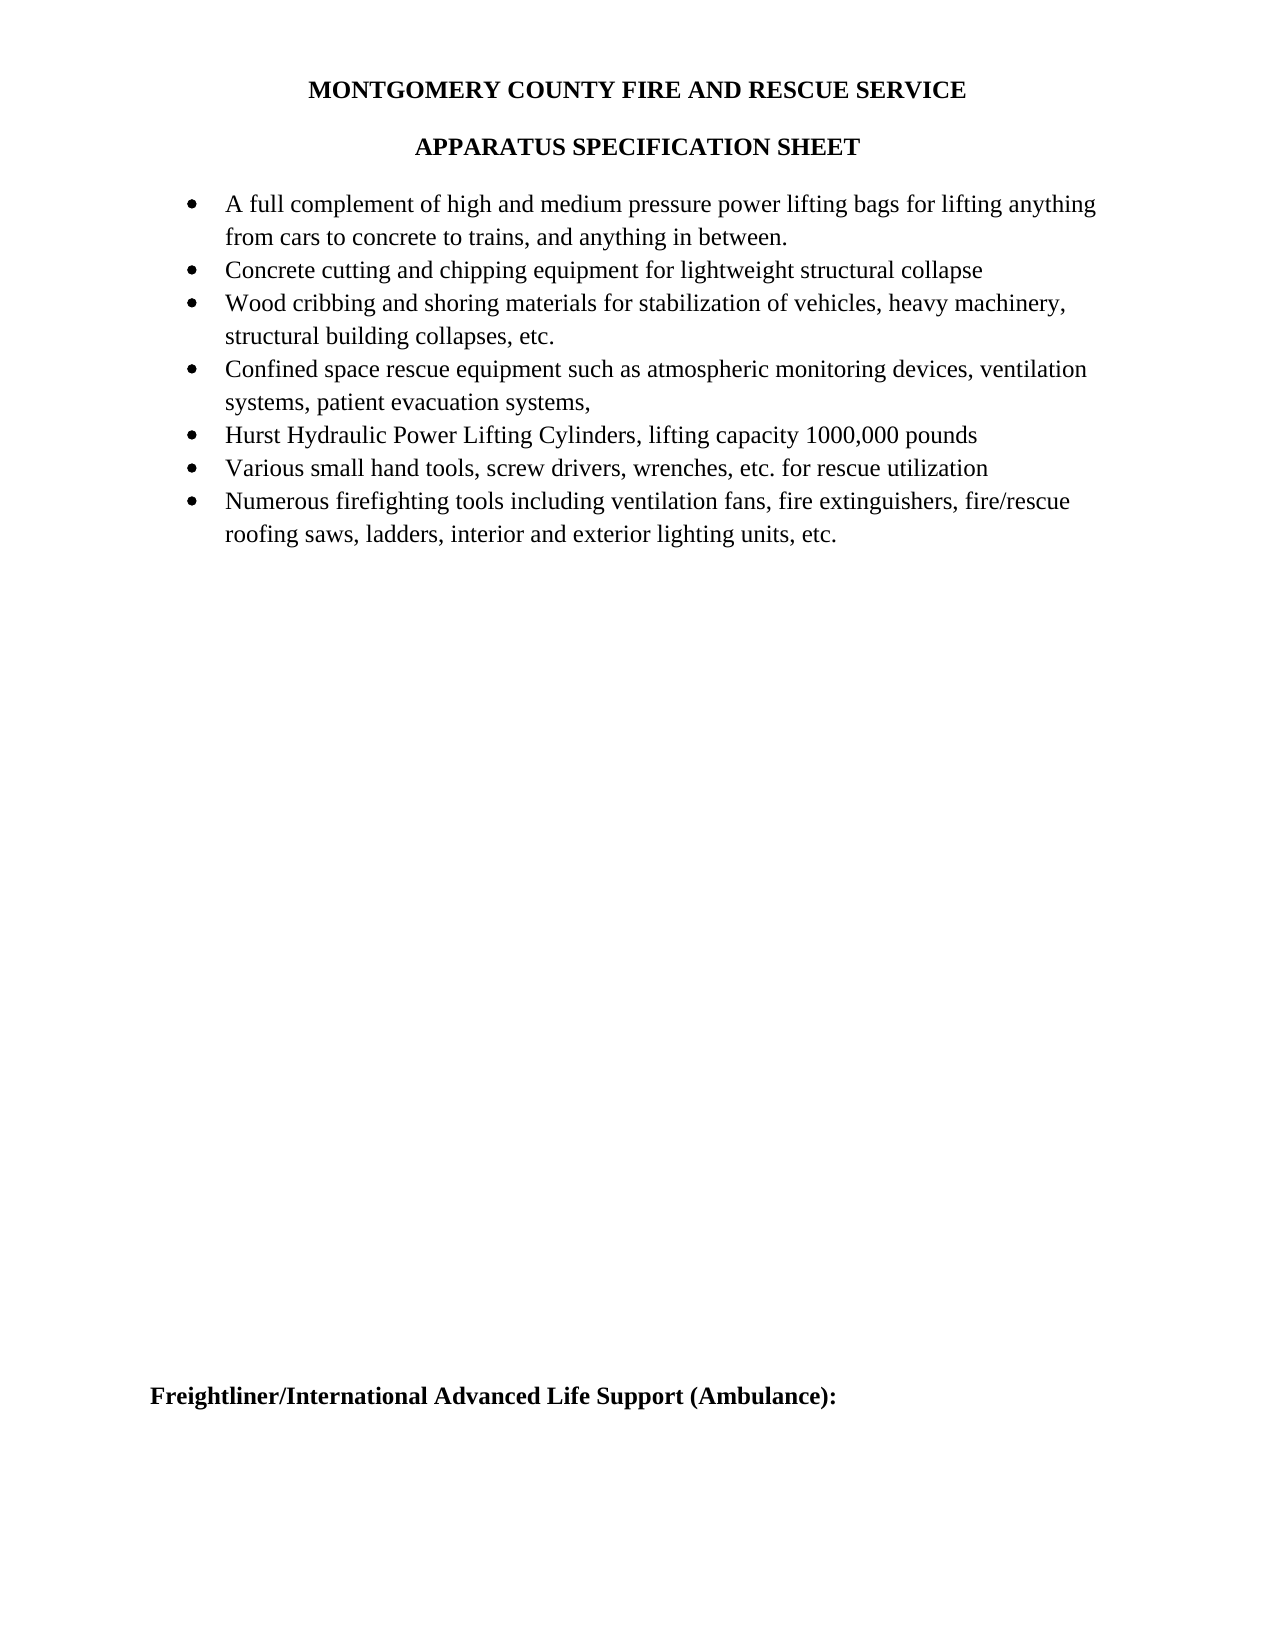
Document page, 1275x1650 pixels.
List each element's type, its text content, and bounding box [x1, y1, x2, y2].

list Wood cribbing and shoring materials for stabilization of vehicles, heavy machinery, structural building collapses, etc. [187, 288, 1125, 350]
list Concrete cutting and chipping equipment for lightweight structural collapse [187, 255, 1125, 284]
list A full complement of high and medium pressure power lifting bags for lifting anything from cars to concrete to trains, and anything in between. [187, 189, 1125, 251]
text Freightliner/International Advanced Life Support (Ambulance): [150, 1381, 1125, 1410]
list Confined space rescue equipment such as atmospheric monitoring devices, ventilation systems, patient evacuation systems, [187, 354, 1125, 416]
list Numerous firefighting tools including ventilation fans, fire extinguishers, fire/rescue roofing saws, ladders, interior and exterior lighting units, etc. [187, 486, 1125, 548]
list Various small hand tools, screw drivers, wrenches, etc. for rescue utilization [187, 453, 1125, 482]
list Hurst Hydraulic Power Lifting Cylinders, lifting capacity 1000,000 pounds [187, 420, 1125, 449]
